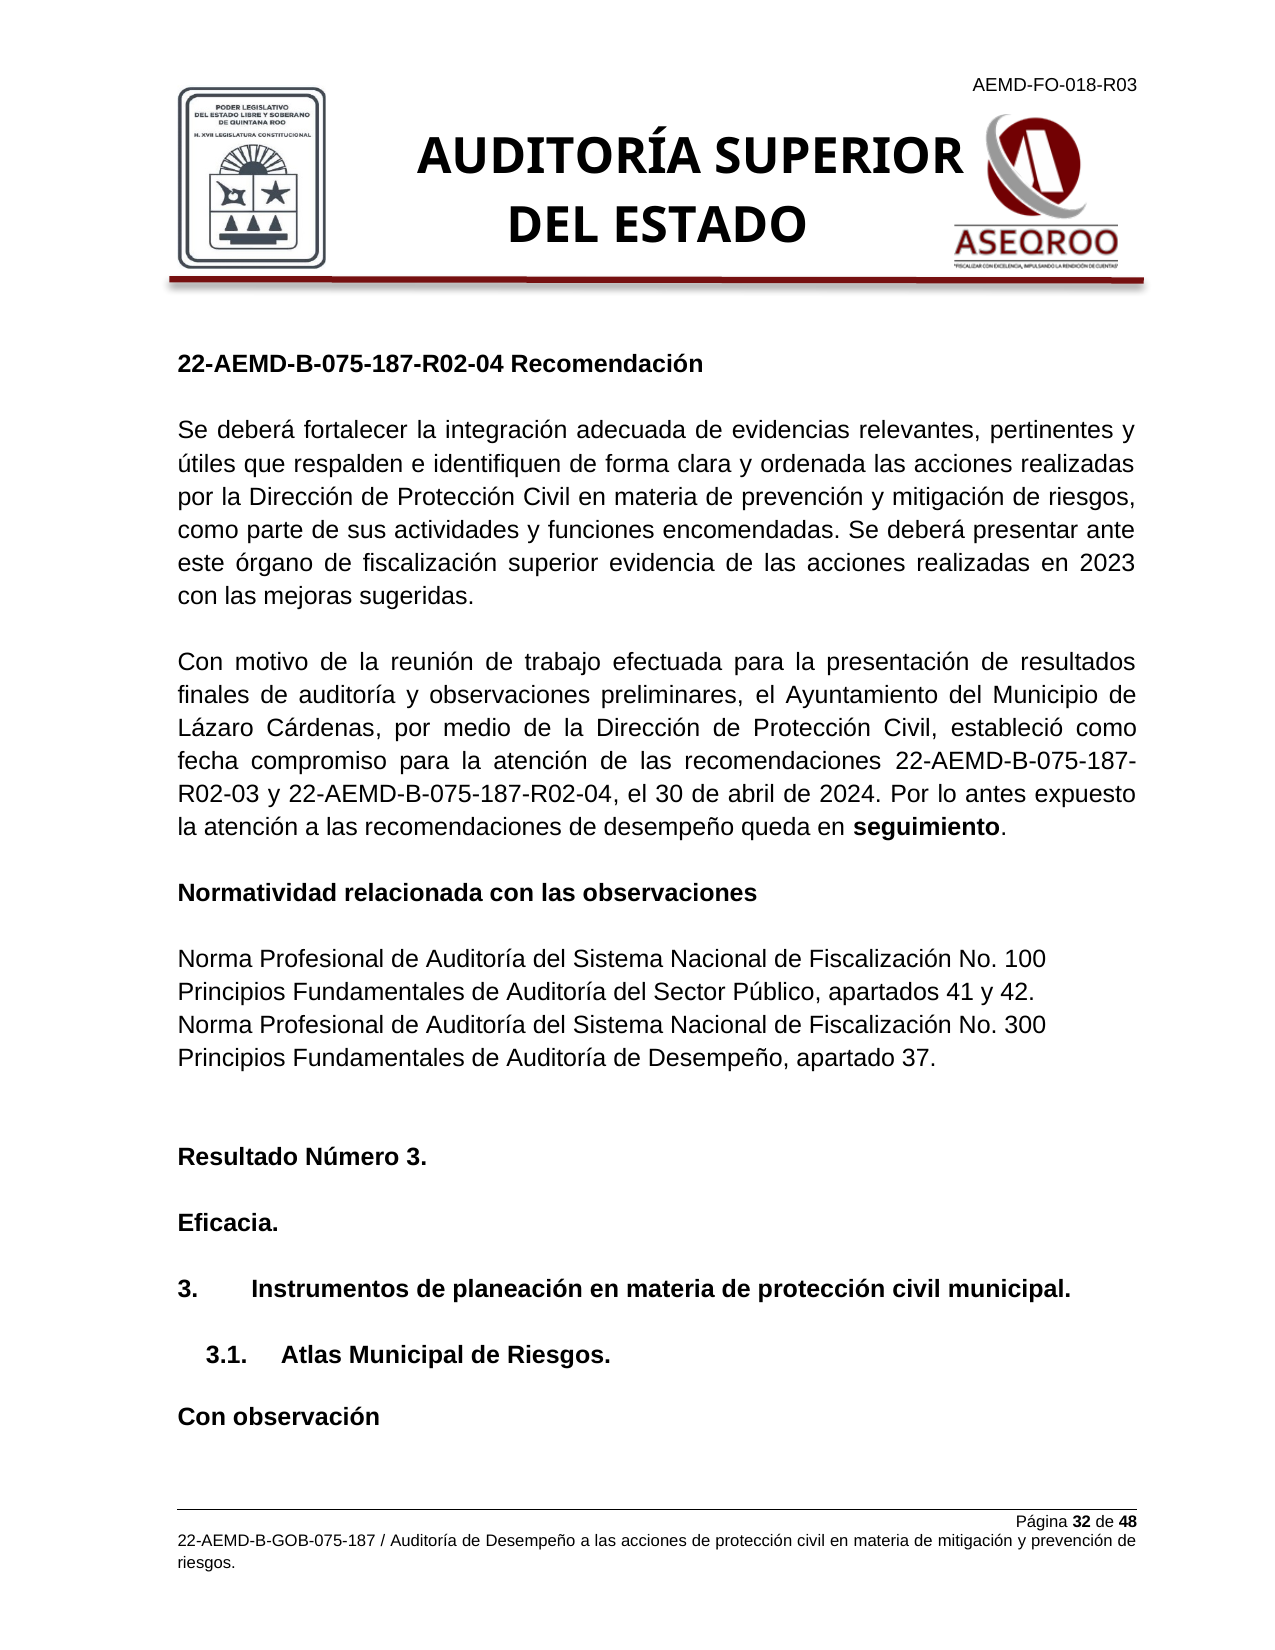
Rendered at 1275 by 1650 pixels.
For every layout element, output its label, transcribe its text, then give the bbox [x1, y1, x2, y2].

text Con observación [177, 1402, 1137, 1431]
text Con motivo de la reunión de trabajo efectuada para la presentación de resultados finales de auditoría y observaciones preliminares, el Ayuntamiento del Municipio de Lázaro Cárdenas, por medio de la Dirección de Protección Civil, estableció como fecha compromiso para la atención de las recomendaciones 22-AEMD-B-075-187-R02-03 y 22-AEMD-B-075-187-R02-04, el 30 de abril de 2024. Por lo antes expuesto la atención a las recomendaciones de desempeño queda en seguimiento. [177, 647, 1137, 841]
text Eficacia. [177, 1208, 1137, 1237]
text Norma Profesional de Auditoría del Sistema Nacional de Fiscalización No. 300 [177, 1010, 1137, 1039]
text Se deberá fortalecer la integración adecuada de evidencias relevantes, pertinentes y útiles que respalden e identifiquen de forma clara y ordenada las acciones realizadas por la Dirección de Protección Civil en materia de prevención y mitigación de riesgos, como parte de sus actividades y funciones encomendadas. Se deberá presentar ante este órgano de fiscalización superior evidencia de las acciones realizadas en 2023 con las mejoras sugeridas. [177, 416, 1137, 609]
text Principios Fundamentales de Auditoría del Sector Público, apartados 41 y 42. [177, 977, 1137, 1006]
picture [954, 114, 1118, 269]
text Norma Profesional de Auditoría del Sistema Nacional de Fiscalización No. 100 [177, 944, 1137, 973]
text Principios Fundamentales de Auditoría de Desempeño, apartado 37. [177, 1043, 1137, 1072]
list Instrumentos de planeación en materia de protección civil municipal. [177, 1274, 1137, 1303]
text Normatividad relacionada con las observaciones [177, 878, 1137, 907]
picture [177, 85, 326, 269]
text 22-AEMD-B-075-187-R02-04 Recomendación [177, 349, 1137, 378]
text Resultado Número 3. [177, 1142, 1137, 1171]
list Atlas Municipal de Riesgos. [206, 1340, 1137, 1369]
